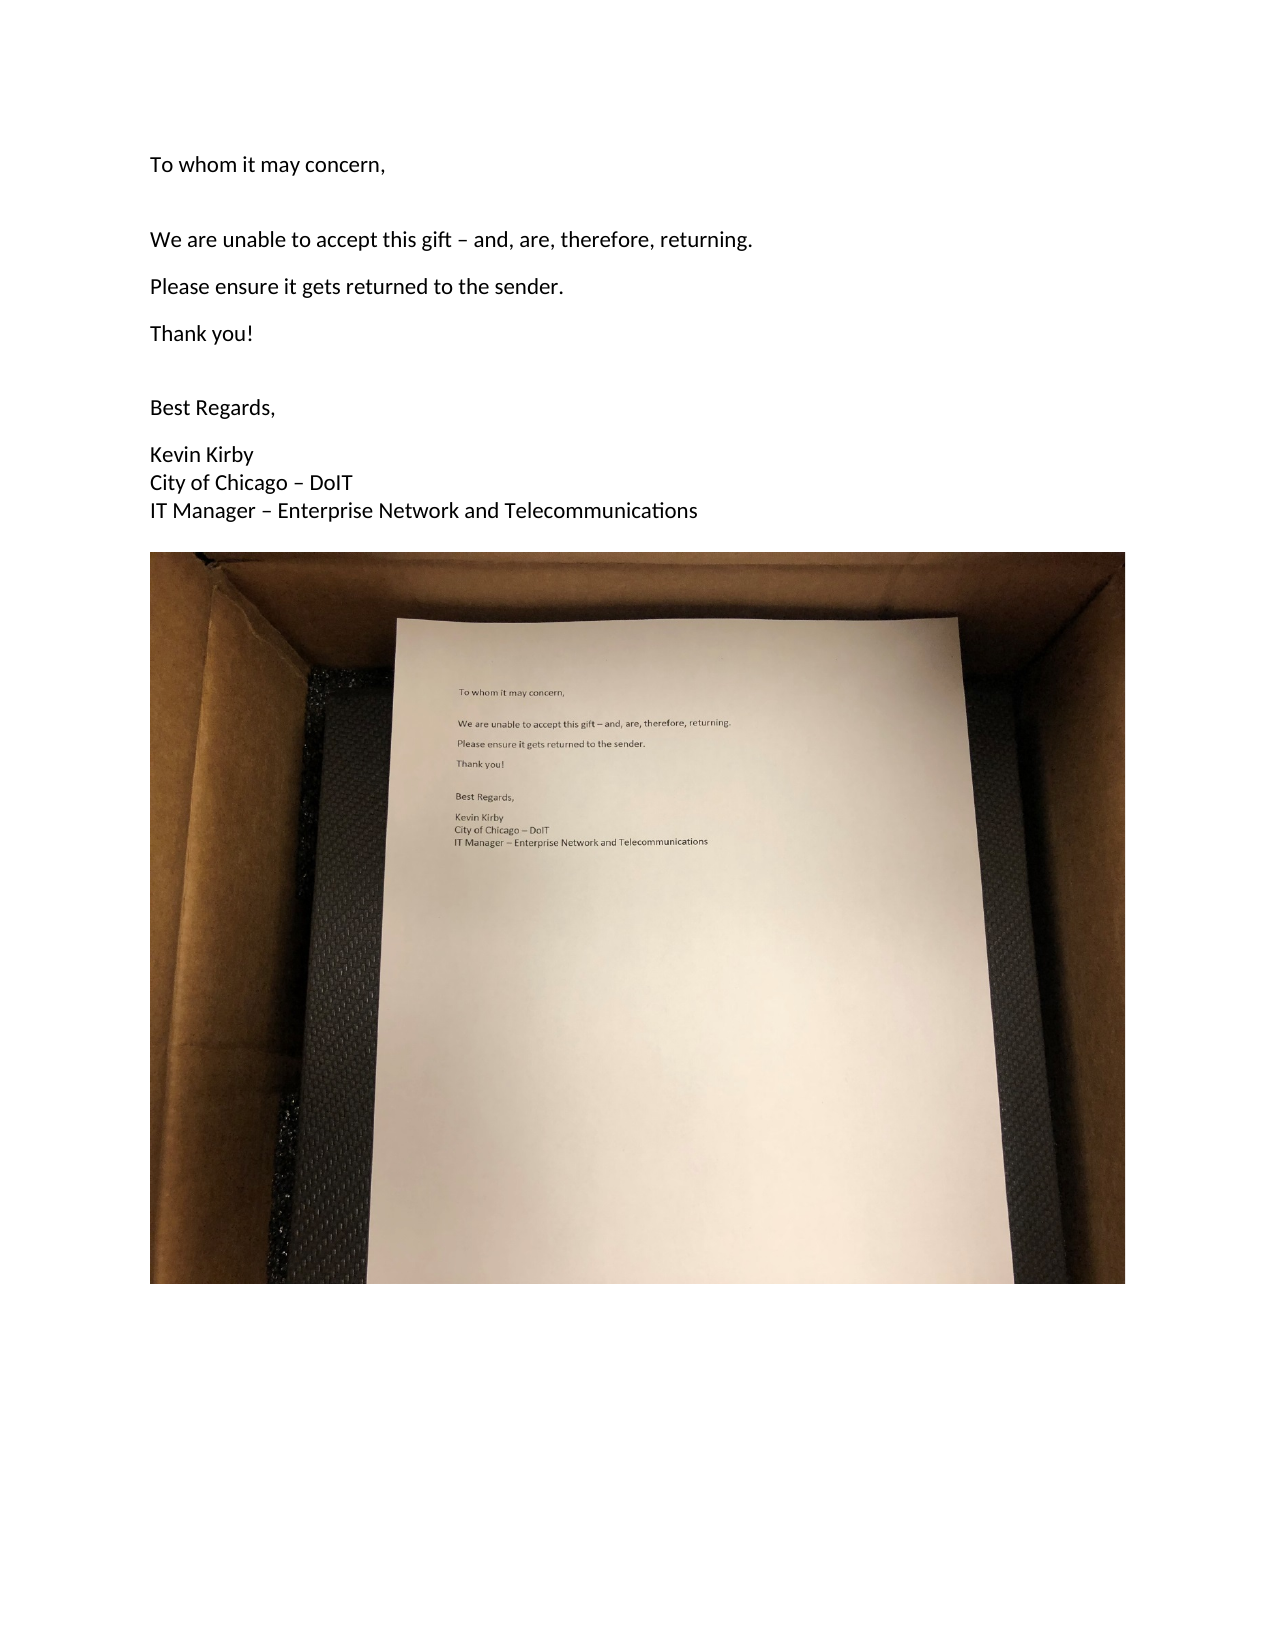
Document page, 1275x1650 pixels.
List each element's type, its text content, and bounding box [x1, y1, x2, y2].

picture [150, 552, 1125, 1284]
text IT Manager – Enterprise Network and Telecommunications [150, 496, 1125, 524]
text To whom it may concern, [150, 150, 1125, 178]
text City of Chicago – DoIT [150, 468, 1125, 496]
text Thank you! [150, 319, 1125, 347]
text We are unable to accept this gift – and, are, therefore, returning. [150, 225, 1125, 253]
text Kevin Kirby [150, 440, 1125, 468]
text Best Regards, [150, 393, 1125, 422]
text Please ensure it gets returned to the sender. [150, 272, 1125, 300]
